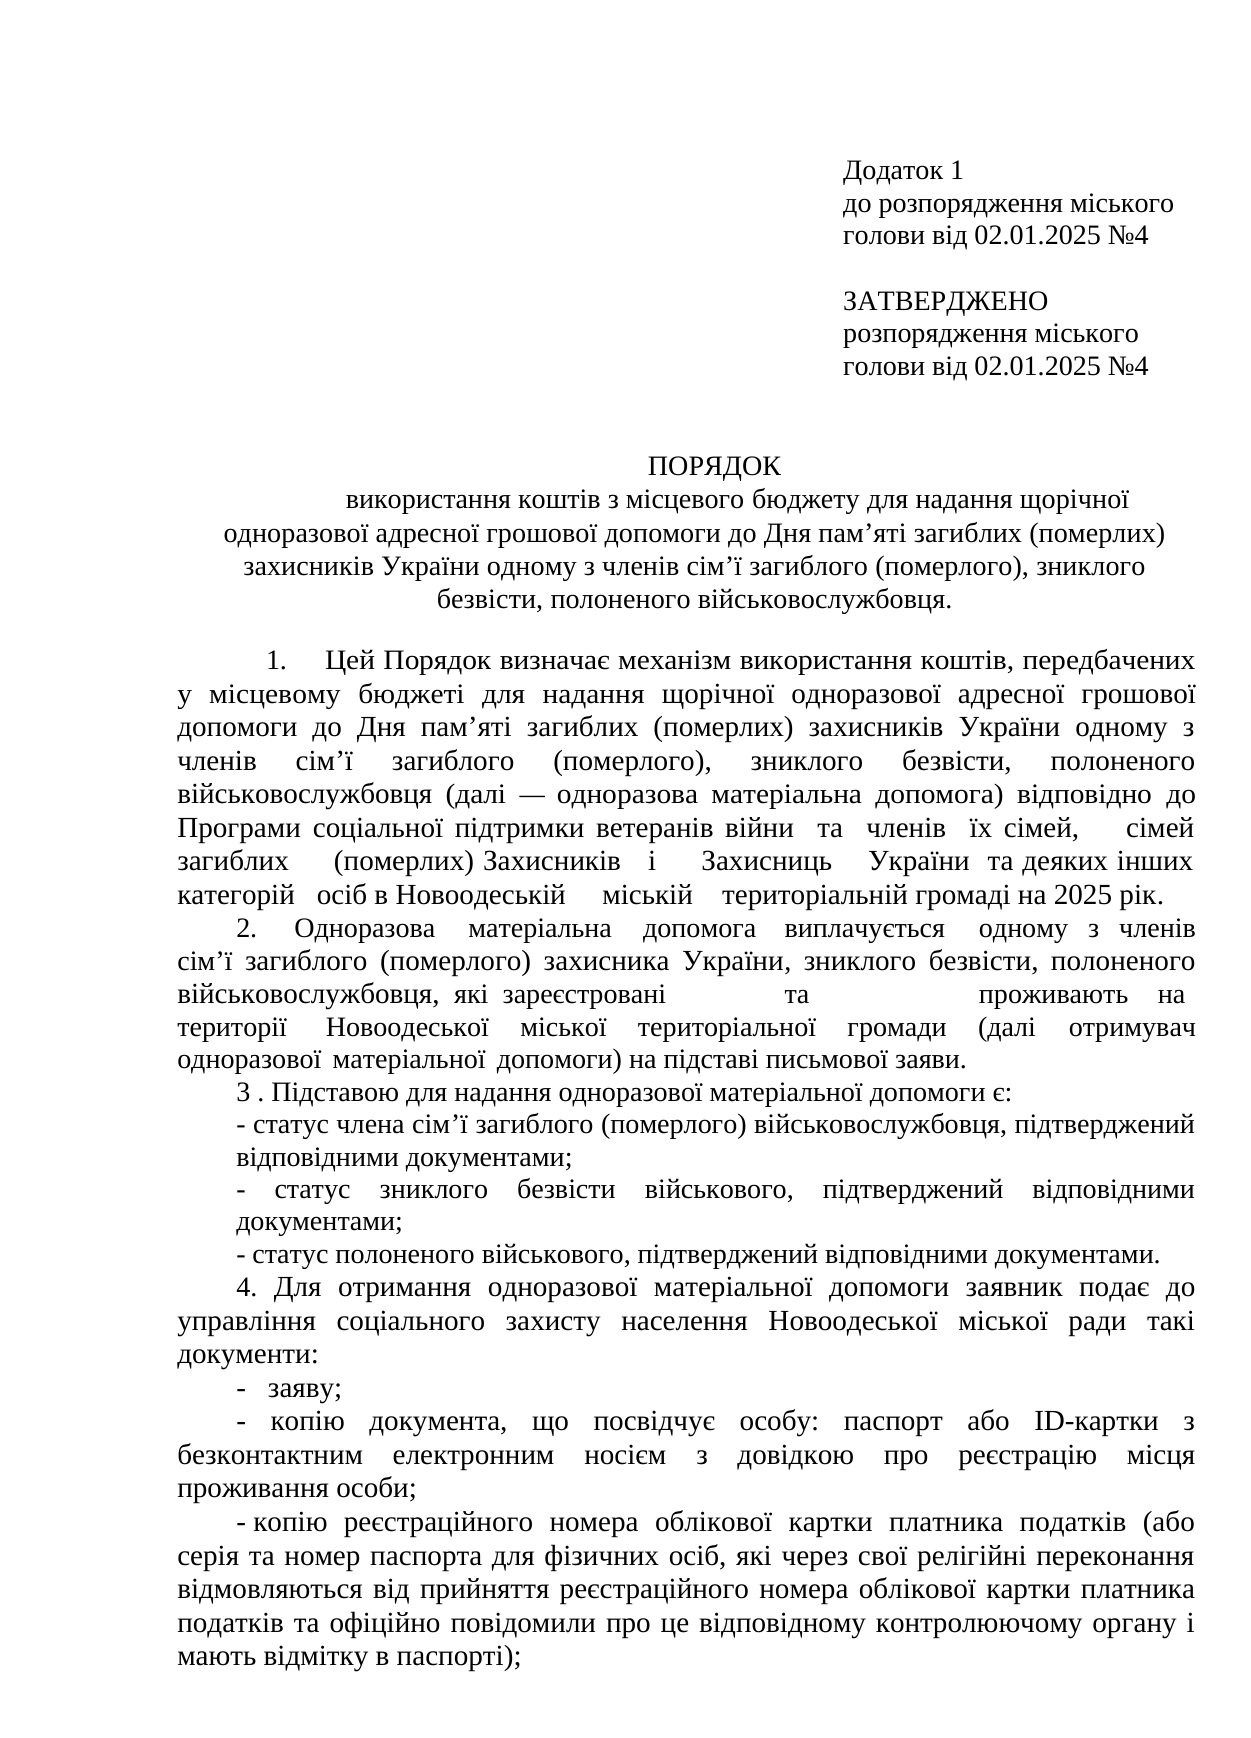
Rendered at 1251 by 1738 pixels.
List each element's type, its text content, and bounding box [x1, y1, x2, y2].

list - статус члена сім’ї загиблого (померлого) військовослужбовця, підтверджений відповідними документами; [236, 1107, 1196, 1172]
list - статус зниклого безвісти військового, підтверджений відповідними документами; [236, 1172, 1196, 1237]
text - копію реєстраційного номера облікової картки платника податків (або серія та номер паспорта для фізичних осіб, які через свої релігійні переконання відмовляються від прийняття реєстраційного номера облікової картки платника податків та офіційно повідомили про це відповідному контролюючому органу і мають відмітку в паспорті); [177, 1504, 1196, 1672]
text ЗАТВЕРДЖЕНО [177, 284, 1196, 317]
text Додаток 1 [177, 153, 1196, 186]
list Цей Порядок визначає механізм використання коштів, передбачених у місцевому бюджеті для надання щорічної одноразової адресної грошової допомоги до Дня пам’яті загиблих (померлих) захисників України одному з членів сім’ї загиблого (померлого), зниклого безвісти, полоненого військовослужбовця (далі — одноразова матеріальна допомога) відповідно до Програми соціальної підтримки ветеранів війни та членів їх сімей, сімей загиблих (померлих) Захисників і Захисниць України та деяких інших категорій осіб в Новоодеській міській територіальній громаді на 2025 рік. [177, 643, 1196, 911]
list - статус полоненого військового, підтверджений відповідними документами. [236, 1237, 1196, 1269]
text розпорядження міського [177, 317, 1196, 349]
text 4. Для отримання одноразової матеріальної допомоги заявник подає до управління соціального захисту населення Новоодеської міської ради такі документи: [177, 1269, 1196, 1370]
text - заяву; [177, 1370, 1196, 1403]
text - копію документа, що посвідчує особу: паспорт або ID-картки з безконтактним електронним носієм з довідкою про реєстрацію місця проживання особи; [177, 1403, 1196, 1504]
text до розпорядження міського [177, 186, 1196, 218]
text ПОРЯДОК [311, 449, 1118, 482]
list 3 . Підставою для надання одноразової матеріальної допомоги є: [236, 1075, 1196, 1107]
text голови від 02.01.2025 №4 [177, 349, 1196, 381]
text голови від 02.01.2025 №4 [177, 218, 1196, 251]
list Одноразова матеріальна допомога виплачується одному з членів сім’ї загиблого (померлого) захисника України, зниклого безвісти, полоненого військовослужбовця, які зареєстровані та проживають на території Новоодеської міської територіальної громади (далі отримувач одноразової матеріальної допомоги) на підставі письмової заяви. [177, 911, 1196, 1075]
text використання коштів з місцевого бюджету для надання щорічної одноразової адресної грошової допомоги до Дня пам’яті загиблих (померлих) захисників України одному з членів сім’ї загиблого (померлого), зниклого безвісти, полоненого військовослужбовця. [194, 482, 1196, 615]
